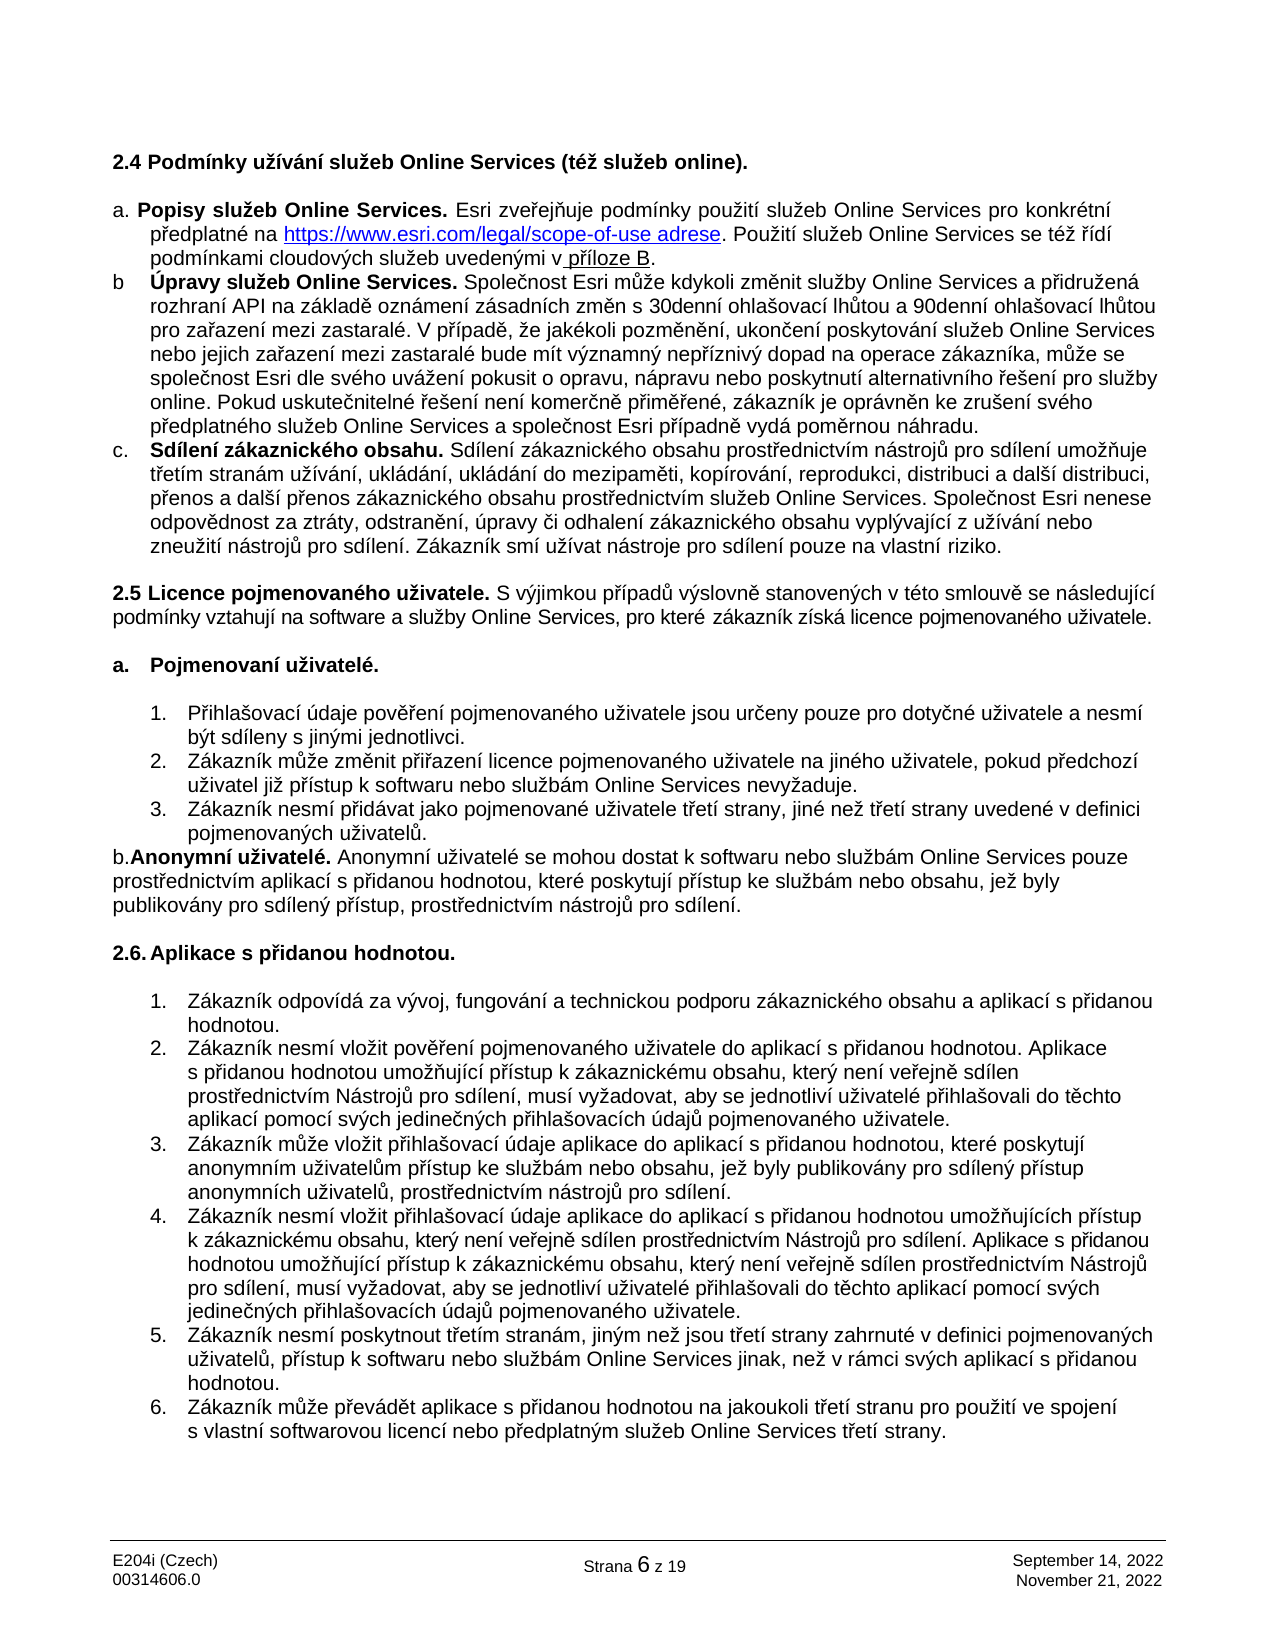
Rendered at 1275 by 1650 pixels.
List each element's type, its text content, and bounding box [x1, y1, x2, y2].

list Zákazník může převádět aplikace s přidanou hodnotou na jakoukoli třetí stranu pro použití ve spojení s vlastní softwarovou licencí nebo předplatným služeb Online Services třetí strany. [150, 1394, 1119, 1442]
subtitle Pojmenovaní uživatelé. [112, 653, 1210, 677]
list Zákazník nesmí vložit přihlašovací údaje aplikace do aplikací s přidanou hodnotou umožňujících přístup k zákaznickému obsahu, který není veřejně sdílen prostřednictvím Nástrojů pro sdílení. Aplikace s přidanou hodnotou umožňující přístup k zákaznickému obsahu, který není veřejně sdílen prostřednictvím Nástrojů pro sdílení, musí vyžadovat, aby se jednotliví uživatelé přihlašovali do těchto aplikací pomocí svých jedinečných přihlašovacích údajů pojmenovaného uživatele. [150, 1203, 1156, 1323]
list Zákazník nesmí poskytnout třetím stranám, jiným než jsou třetí strany zahrnuté v definici pojmenovaných uživatelů, přístup k softwaru nebo službám Online Services jinak, než v rámci svých aplikací s přidanou hodnotou. [150, 1324, 1155, 1394]
list Zákazník může změnit přiřazení licence pojmenovaného uživatele na jiného uživatele, pokud předchozí uživatel již přístup k softwaru nebo službám Online Services nevyžaduje. [150, 749, 1141, 797]
list Licence pojmenovaného uživatele. S výjimkou případů výslovně stanovených v této smlouvě se následující podmínky vztahují na software a služby Online Services, pro které zákazník získá licence pojmenovaného uživatele. [112, 581, 1160, 629]
list Přihlašovací údaje pověření pojmenovaného uživatele jsou určeny pouze pro dotyčné uživatele a nesmí být sdíleny s jinými jednotlivci. [150, 701, 1145, 749]
text c. Sdílení zákaznického obsahu. Sdílení zákaznického obsahu prostřednictvím nástrojů pro sdílení umožňuje třetím stranám užívání, ukládání, ukládání do mezipaměti, kopírování, reprodukci, distribuci a další distribuci, přenos a další přenos zákaznického obsahu prostřednictvím služeb Online Services. Společnost Esri nenese odpovědnost za ztráty, odstranění, úpravy či odhalení zákaznického obsahu vyplývající z užívání nebo zneužití nástrojů pro sdílení. Zákazník smí užívat nástroje pro sdílení pouze na vlastní riziko. [112, 438, 1154, 557]
list Zákazník nesmí přidávat jako pojmenované uživatele třetí strany, jiné než třetí strany uvedené v definici pojmenovaných uživatelů. [150, 798, 1143, 844]
list Zákazník odpovídá za vývoj, fungování a technickou podporu zákaznického obsahu a aplikací s přidanou hodnotou. [150, 989, 1156, 1037]
text b Úpravy služeb Online Services. Společnost Esri může kdykoli změnit služby Online Services a přidružená rozhraní API na základě oznámení zásadních změn s 30denní ohlašovací lhůtou a 90denní ohlašovací lhůtou pro zařazení mezi zastaralé. V případě, že jakékoli pozměnění, ukončení poskytování služeb Online Services nebo jejich zařazení mezi zastaralé bude mít významný nepříznivý dopad na operace zákazníka, může se společnost Esri dle svého uvážení pokusit o opravu, nápravu nebo poskytnutí alternativního řešení pro služby online. Pokud uskutečnitelné řešení není komerčně přiměřené, zákazník je oprávněn ke zrušení svého předplatného služeb Online Services a společnost Esri případně vydá poměrnou náhradu. [112, 270, 1159, 438]
text b.Anonymní uživatelé. Anonymní uživatelé se mohou dostat k softwaru nebo službám Online Services pouze prostřednictvím aplikací s přidanou hodnotou, které poskytují přístup ke službám nebo obsahu, jež byly publikovány pro sdílený přístup, prostřednictvím nástrojů pro sdílení. [112, 845, 1131, 917]
text a. Popisy služeb Online Services. Esri zveřejňuje podmínky použití služeb Online Services pro konkrétní předplatné na https://www.esri.com/legal/scope-of-use adrese. Použití služeb Online Services se též řídí podmínkami cloudových služeb uvedenými v příloze B. [112, 198, 1112, 270]
subtitle Podmínky užívání služeb Online Services (též služeb online). [112, 150, 1210, 174]
list Zákazník nesmí vložit pověření pojmenovaného uživatele do aplikací s přidanou hodnotou. Aplikace s přidanou hodnotou umožňující přístup k zákaznickému obsahu, který není veřejně sdílen prostřednictvím Nástrojů pro sdílení, musí vyžadovat, aby se jednotliví uživatelé přihlašovali do těchto aplikací pomocí svých jedinečných přihlašovacích údajů pojmenovaného uživatele. [150, 1037, 1123, 1131]
list Zákazník může vložit přihlašovací údaje aplikace do aplikací s přidanou hodnotou, které poskytují anonymním uživatelům přístup ke službám nebo obsahu, jež byly publikovány pro sdílený přístup anonymních uživatelů, prostřednictvím nástrojů pro sdílení. [150, 1132, 1086, 1203]
subtitle Aplikace s přidanou hodnotou. [112, 941, 1210, 965]
